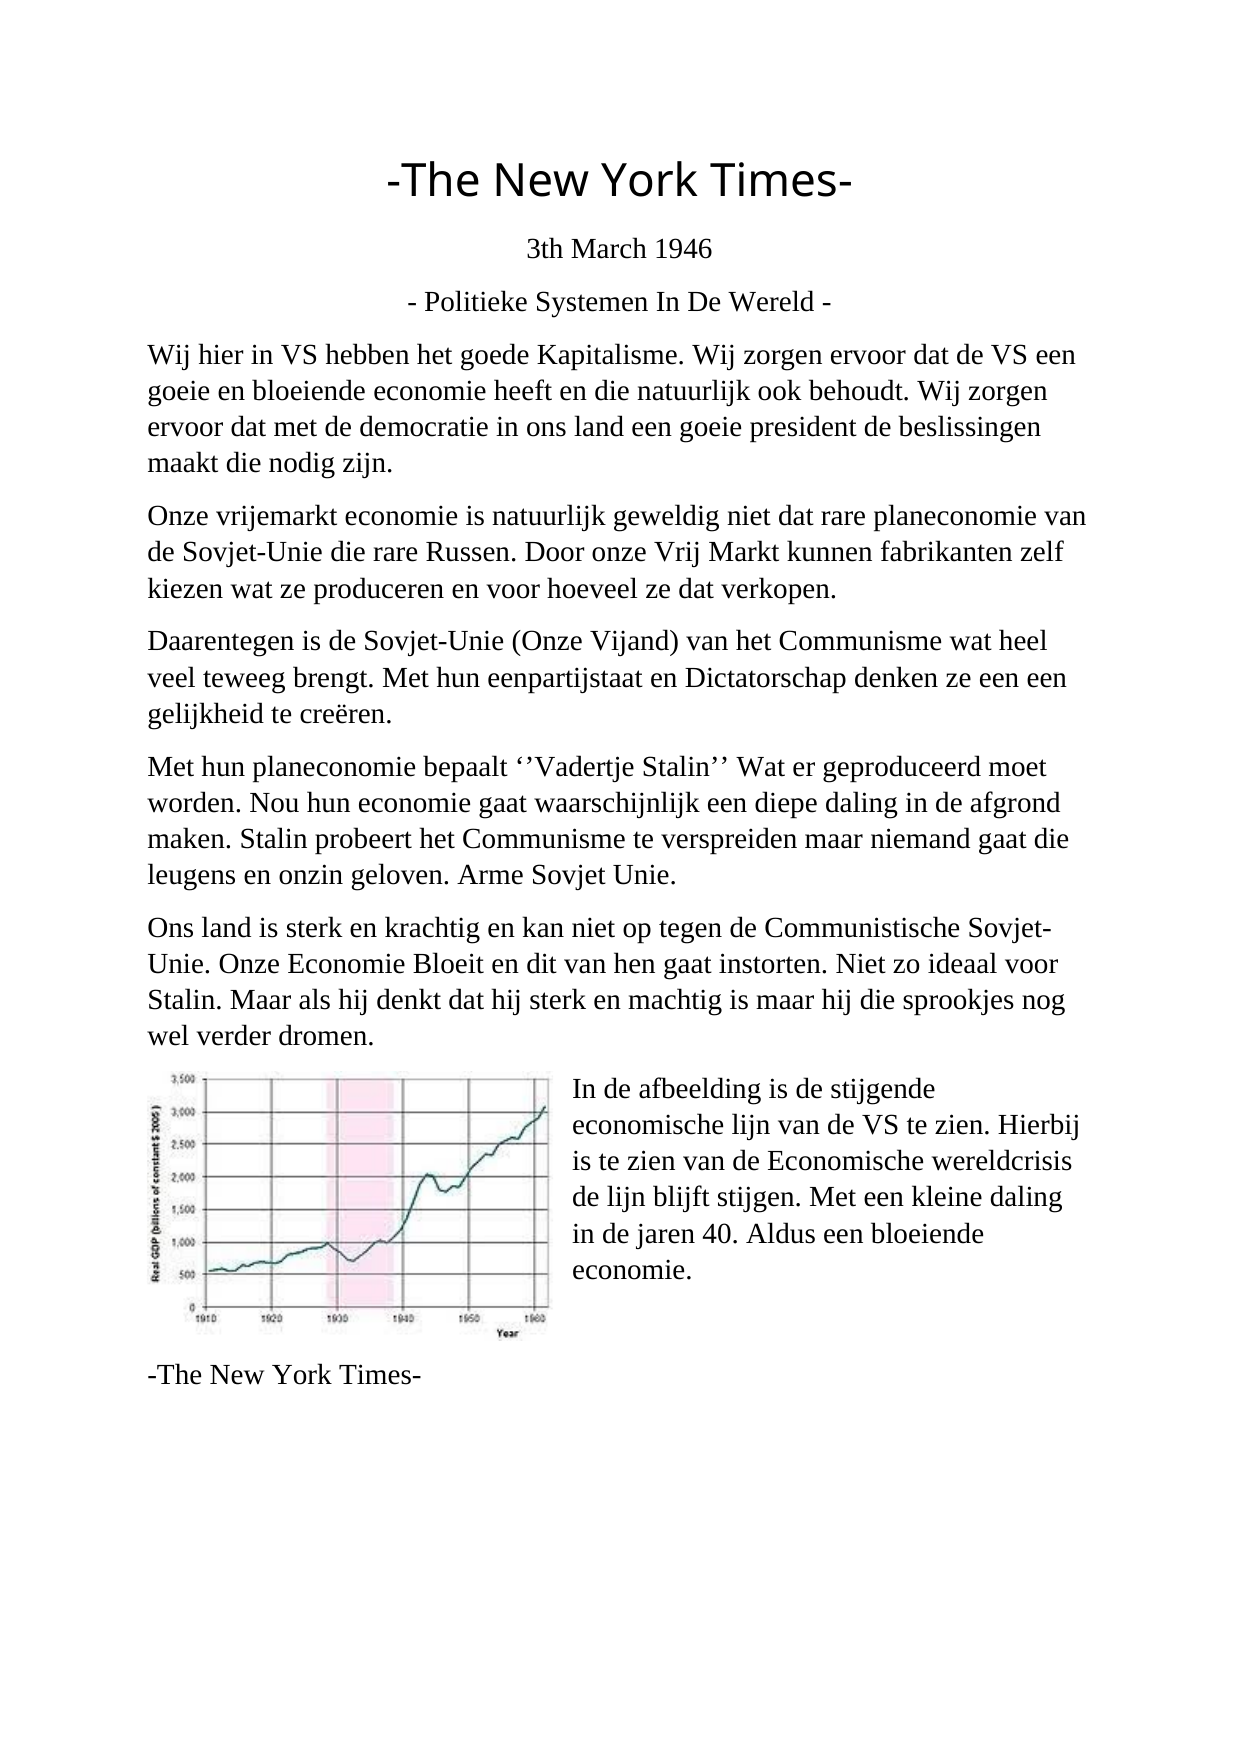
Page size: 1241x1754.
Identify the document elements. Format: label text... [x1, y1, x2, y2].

text Onze vrijemarkt economie is natuurlijk geweldig niet dat rare planeconomie van de Sovjet-Unie die rare Russen. Door onze Vrij Markt kunnen fabrikanten zelf kiezen wat ze produceren en voor hoeveel ze dat verkopen. [147, 498, 1091, 604]
picture [146, 1071, 554, 1341]
text In de afbeelding is de stijgende economische lijn van de VS te zien. Hierbij is te zien van de Economische wereldcrisis de lijn blijft stijgen. Met een kleine daling in de jaren 40. Aldus een bloeiende economie. [554, 1071, 1091, 1285]
text -The New York Times- [147, 148, 1091, 210]
text Ons land is sterk en krachtig en kan niet op tegen de Communistische Sovjet- Unie. Onze Economie Bloeit en dit van hen gaat instorten. Niet zo ideaal voor Stalin. Maar als hij denkt dat hij sterk en machtig is maar hij die sprookjes nog wel verder dromen. [147, 910, 1091, 1052]
text - Politieke Systemen In De Wereld - [147, 284, 1091, 318]
text Wij hier in VS hebben het goede Kapitalisme. Wij zorgen ervoor dat de VS een goeie en bloeiende economie heeft en die natuurlijk ook behoudt. Wij zorgen ervoor dat met de democratie in ons land een goeie president de beslissingen maakt die nodig zijn. [147, 337, 1091, 479]
text 3th March 1946 [147, 232, 1091, 265]
text Met hun planeconomie bepaalt ‘’Vadertje Stalin’’ Wat er geproduceerd moet worden. Nou hun economie gaat waarschijnlijk een diepe daling in de afgrond maken. Stalin probeert het Communisme te verspreiden maar niemand gaat die leugens en onzin geloven. Arme Sovjet Unie. [147, 749, 1091, 891]
text Daarentegen is de Sovjet-Unie (Onze Vijand) van het Communisme wat heel veel teweeg brengt. Met hun eenpartijstaat en Dictatorschap denken ze een een gelijkheid te creëren. [147, 623, 1091, 729]
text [147, 1357, 1091, 1391]
